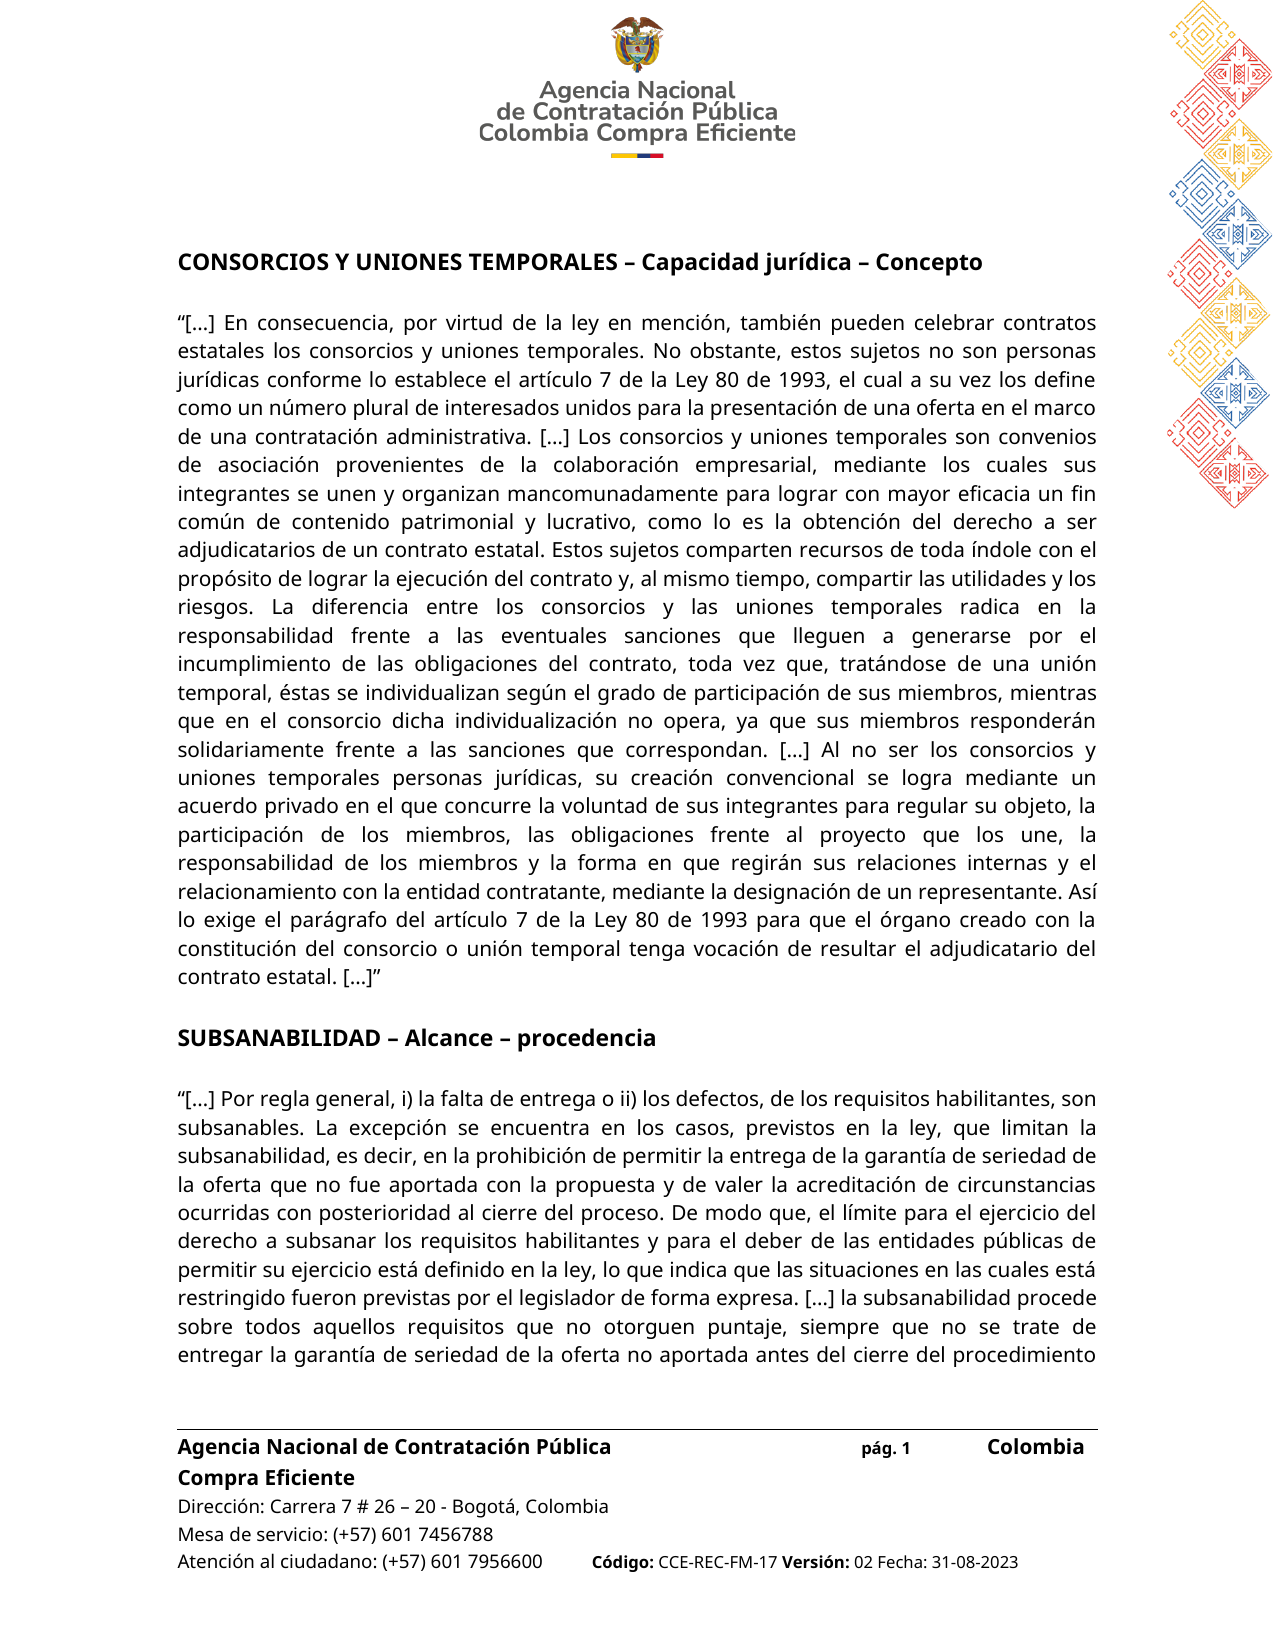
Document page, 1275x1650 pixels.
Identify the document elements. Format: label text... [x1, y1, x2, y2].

picture [1165, 0, 1272, 506]
picture [479, 17, 796, 158]
text “[…] En consecuencia, por virtud de la ley en mención, también pueden celebrar contratos estatales los consorcios y uniones temporales. No obstante, estos sujetos no son personas jurídicas conforme lo establece el artículo 7 de la Ley 80 de 1993, el cual a su vez los define como un número plural de interesados unidos para la presentación de una oferta en el marco de una contratación administrativa. […] Los consorcios y uniones temporales son convenios de asociación provenientes de la colaboración empresarial, mediante los cuales sus integrantes se unen y organizan mancomunadamente para lograr con mayor eficacia un fin común de contenido patrimonial y lucrativo, como lo es la obtención del derecho a ser adjudicatarios de un contrato estatal. Estos sujetos comparten recursos de toda índole con el propósito de lograr la ejecución del contrato y, al mismo tiempo, compartir las utilidades y los riesgos. La diferencia entre los consorcios y las uniones temporales radica en la responsabilidad frente a las eventuales sanciones que lleguen a generarse por el incumplimiento de las obligaciones del contrato, toda vez que, tratándose de una unión temporal, éstas se individualizan según el grado de participación de sus miembros, mientras que en el consorcio dicha individualización no opera, ya que sus miembros responderán solidariamente frente a las sanciones que correspondan. […] Al no ser los consorcios y uniones temporales personas jurídicas, su creación convencional se logra mediante un acuerdo privado en el que concurre la voluntad de sus integrantes para regular su objeto, la participación de los miembros, las obligaciones frente al proyecto que los une, la responsabilidad de los miembros y la forma en que regirán sus relaciones internas y el relacionamiento con la entidad contratante, mediante la designación de un representante. Así lo exige el parágrafo del artículo 7 de la Ley 80 de 1993 para que el órgano creado con la constitución del consorcio o unión temporal tenga vocación de resultar el adjudicatario del contrato estatal. […]” [177, 308, 1098, 991]
text CONSORCIOS Y UNIONES TEMPORALES – Capacidad jurídica – Concepto [177, 246, 1098, 277]
text SUBSANABILIDAD – Alcance – procedencia [177, 1022, 1098, 1053]
